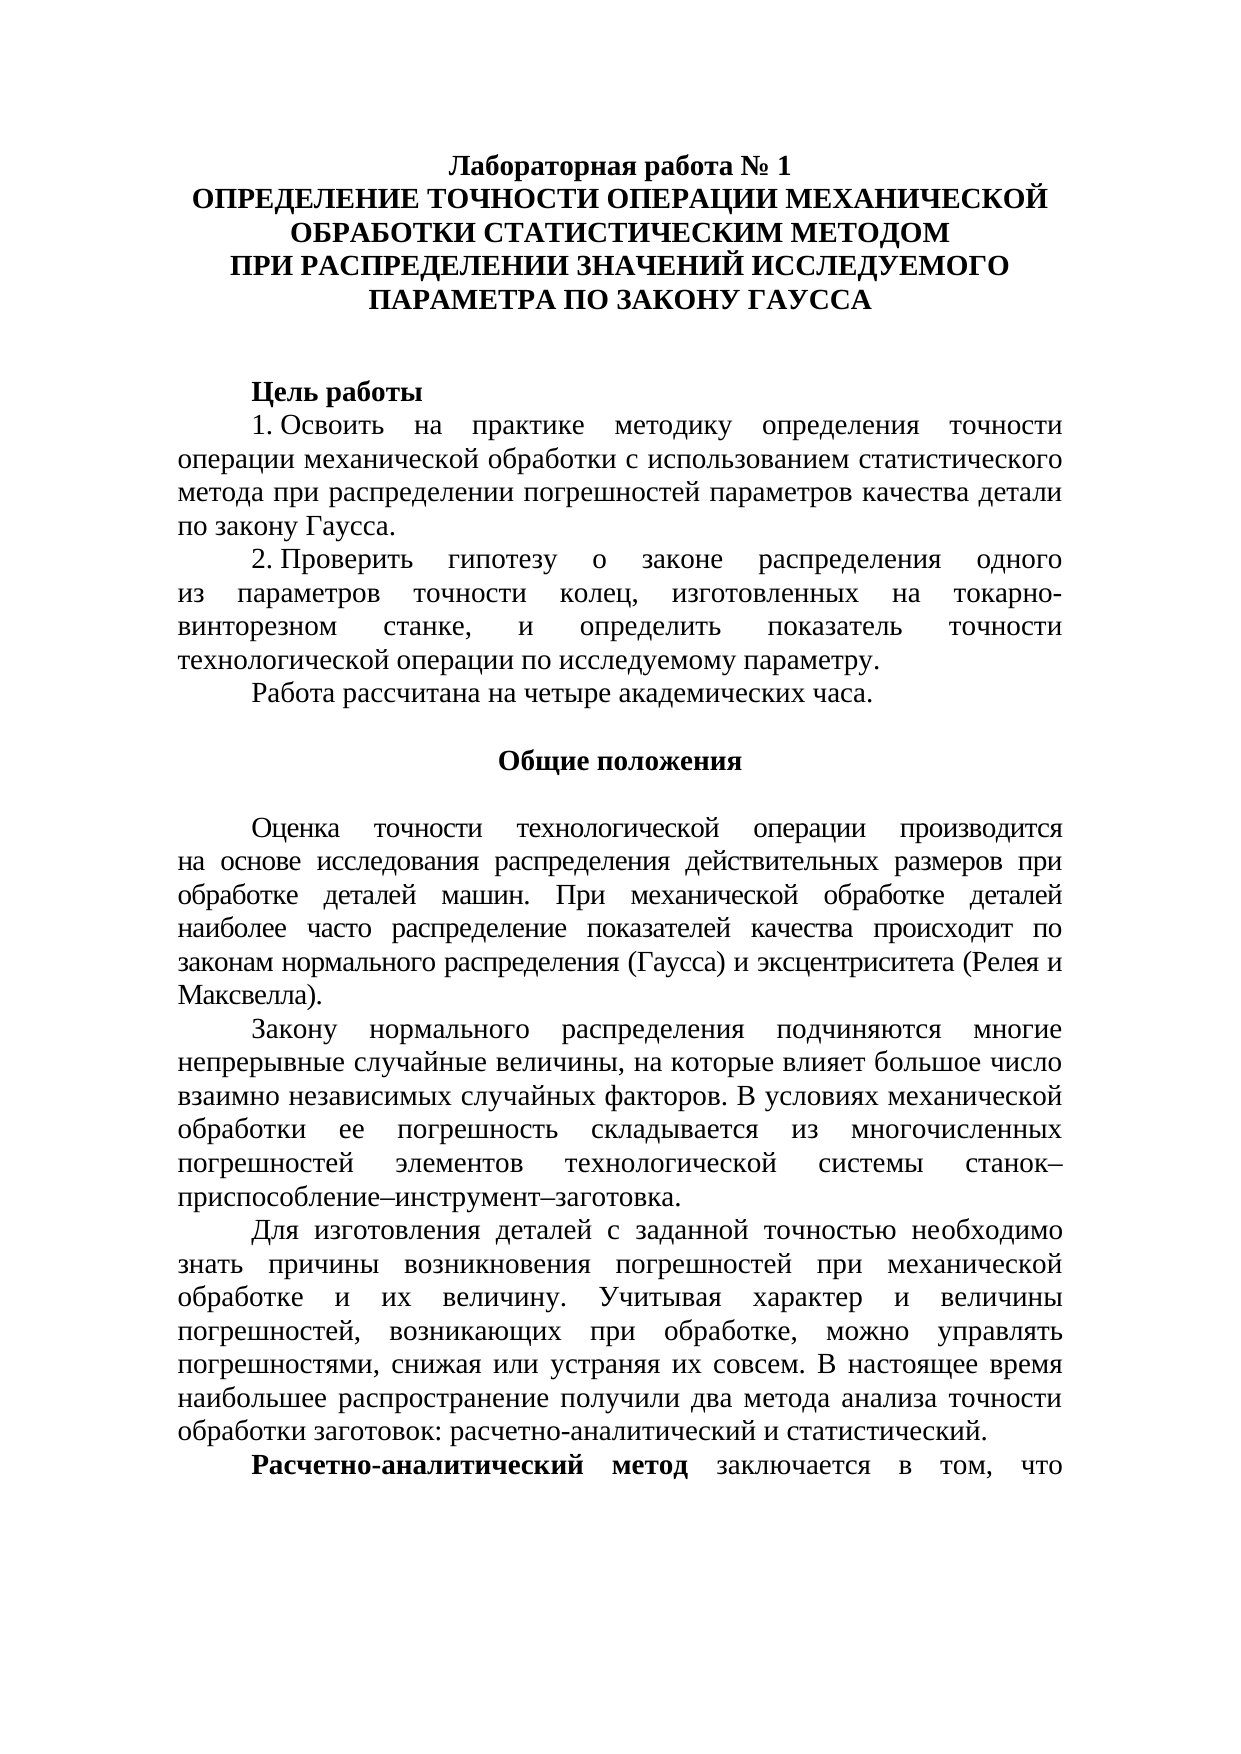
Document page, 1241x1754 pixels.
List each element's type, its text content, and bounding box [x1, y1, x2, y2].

text Цель работы [177, 374, 1063, 407]
text Определение точности операции механической обработки статистическим методом [177, 181, 1063, 248]
text Оценка точности технологической операции производится на основе исследования распределения действительных размеров при обработке деталей машин. При механической обработке деталей наиболее часто распределение показателей качества происходит по законам нормального распределения (Гаусса) и эксцентриситета (Релея и Максвелла). [177, 810, 1063, 1011]
text 2. Проверить гипотезу о законе распределения одного из параметров точности колец, изготовленных на токарно-винторезном станке, и определить показатель точности технологической операции по исследуемому параметру. [177, 541, 1063, 676]
text Лабораторная работа № 1 [177, 148, 1063, 181]
text при распределении значений исследуемого параметра по закону Гаусса [177, 248, 1063, 315]
text Работа рассчитана на четыре академических часа. [177, 676, 1063, 709]
text Закону нормального распределения подчиняются многие непрерывные случайные величины, на которые влияет большое число взаимно независимых случайных факторов. В условиях механической обработки ее погрешность складывается из многочисленных погрешностей элементов технологической системы станок–приспособление–инструмент–заготовка. [177, 1011, 1063, 1212]
text Для изготовления деталей с заданной точностью необходимо знать причины возникновения погрешностей при механической обработке и их величину. Учитывая характер и величины погрешностей, возникающих при обработке, можно управлять погрешностями, снижая или устраняя их совсем. В настоящее время наибольшее распространение получили два метода анализа точности обработки заготовок: расчетно-аналитический и статистический. [177, 1212, 1063, 1447]
text Общие положения [177, 743, 1063, 776]
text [177, 1447, 1063, 1481]
text 1. Освоить на практике методику определения точности операции механической обработки с использованием статистического метода при распределении погрешностей параметров качества детали по закону Гаусса. [177, 407, 1063, 541]
